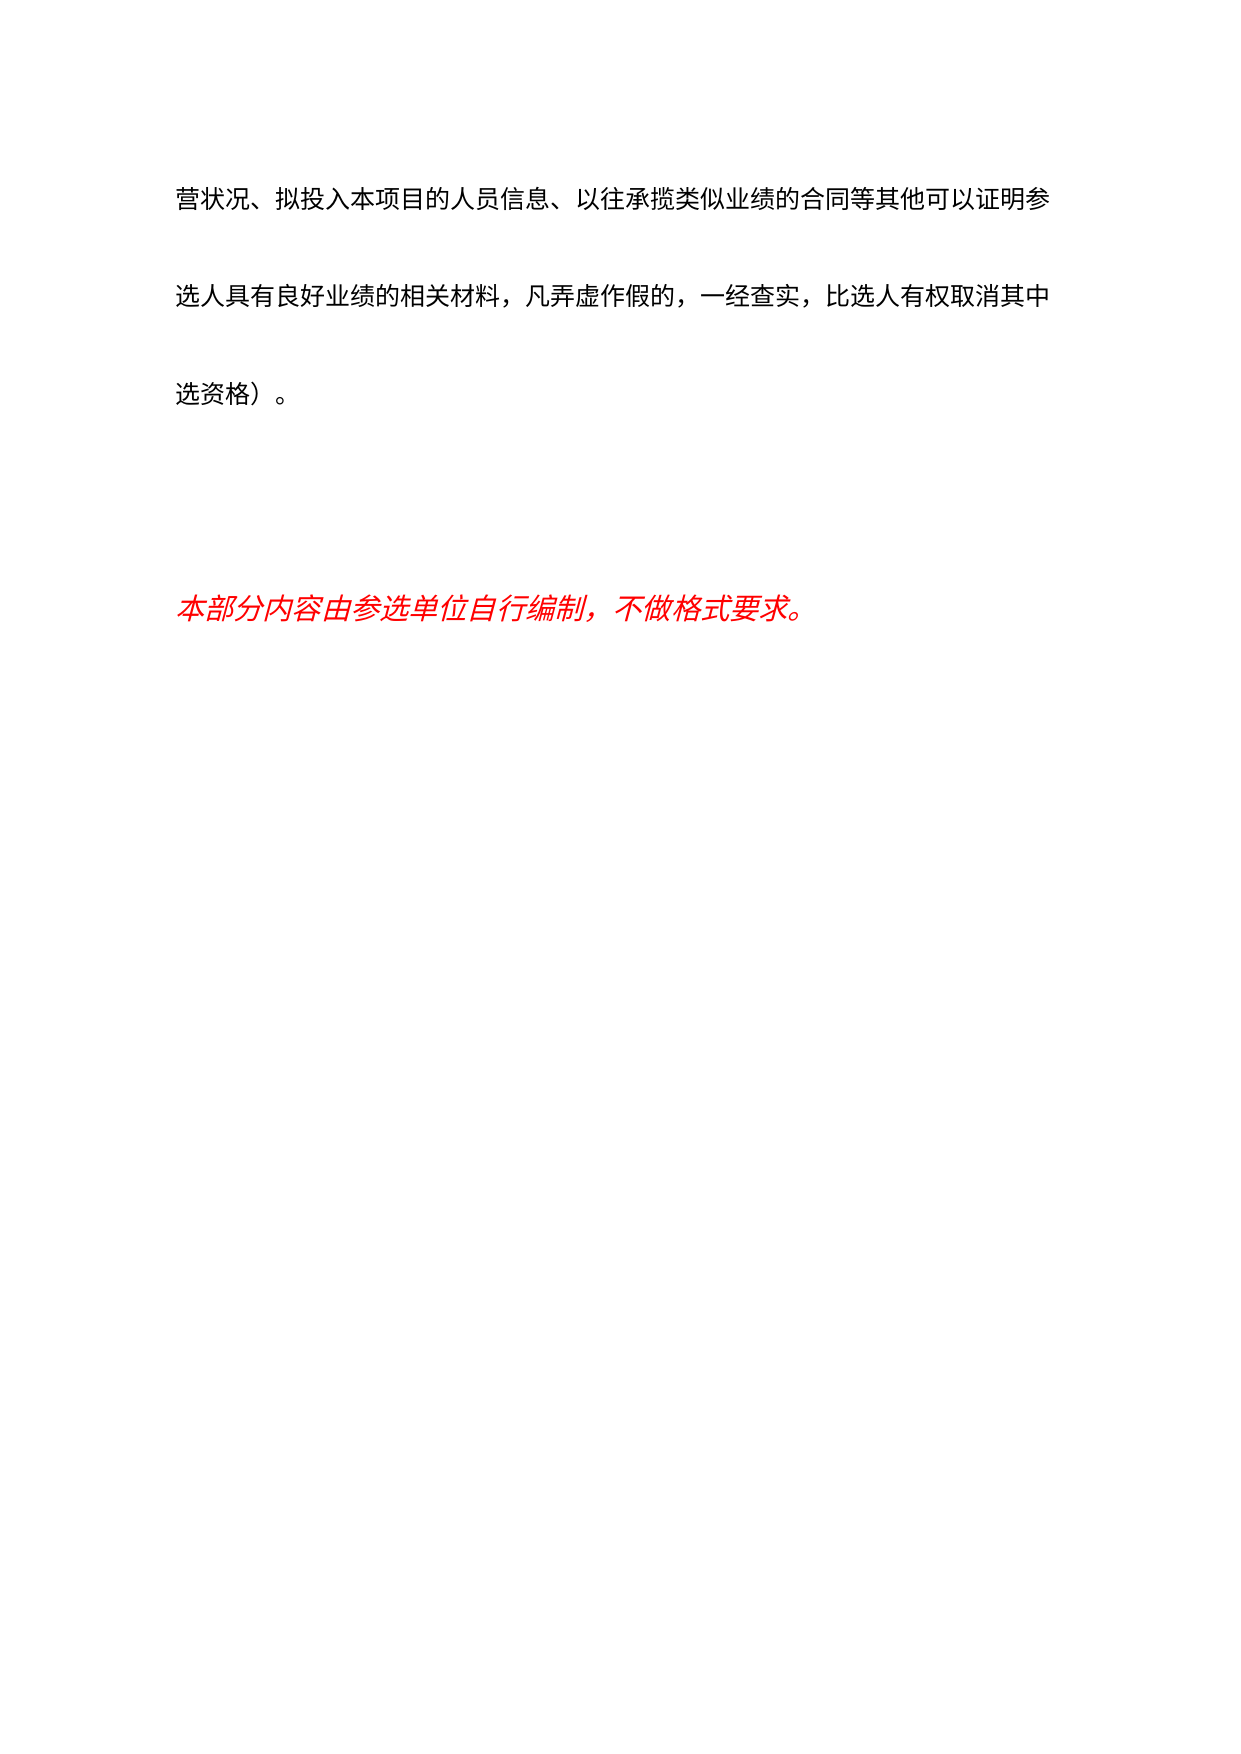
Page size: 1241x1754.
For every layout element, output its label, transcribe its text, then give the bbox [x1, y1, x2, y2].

text 本部分内容由参选单位自行编制，不做格式要求。 [175, 574, 1065, 639]
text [175, 165, 1065, 425]
